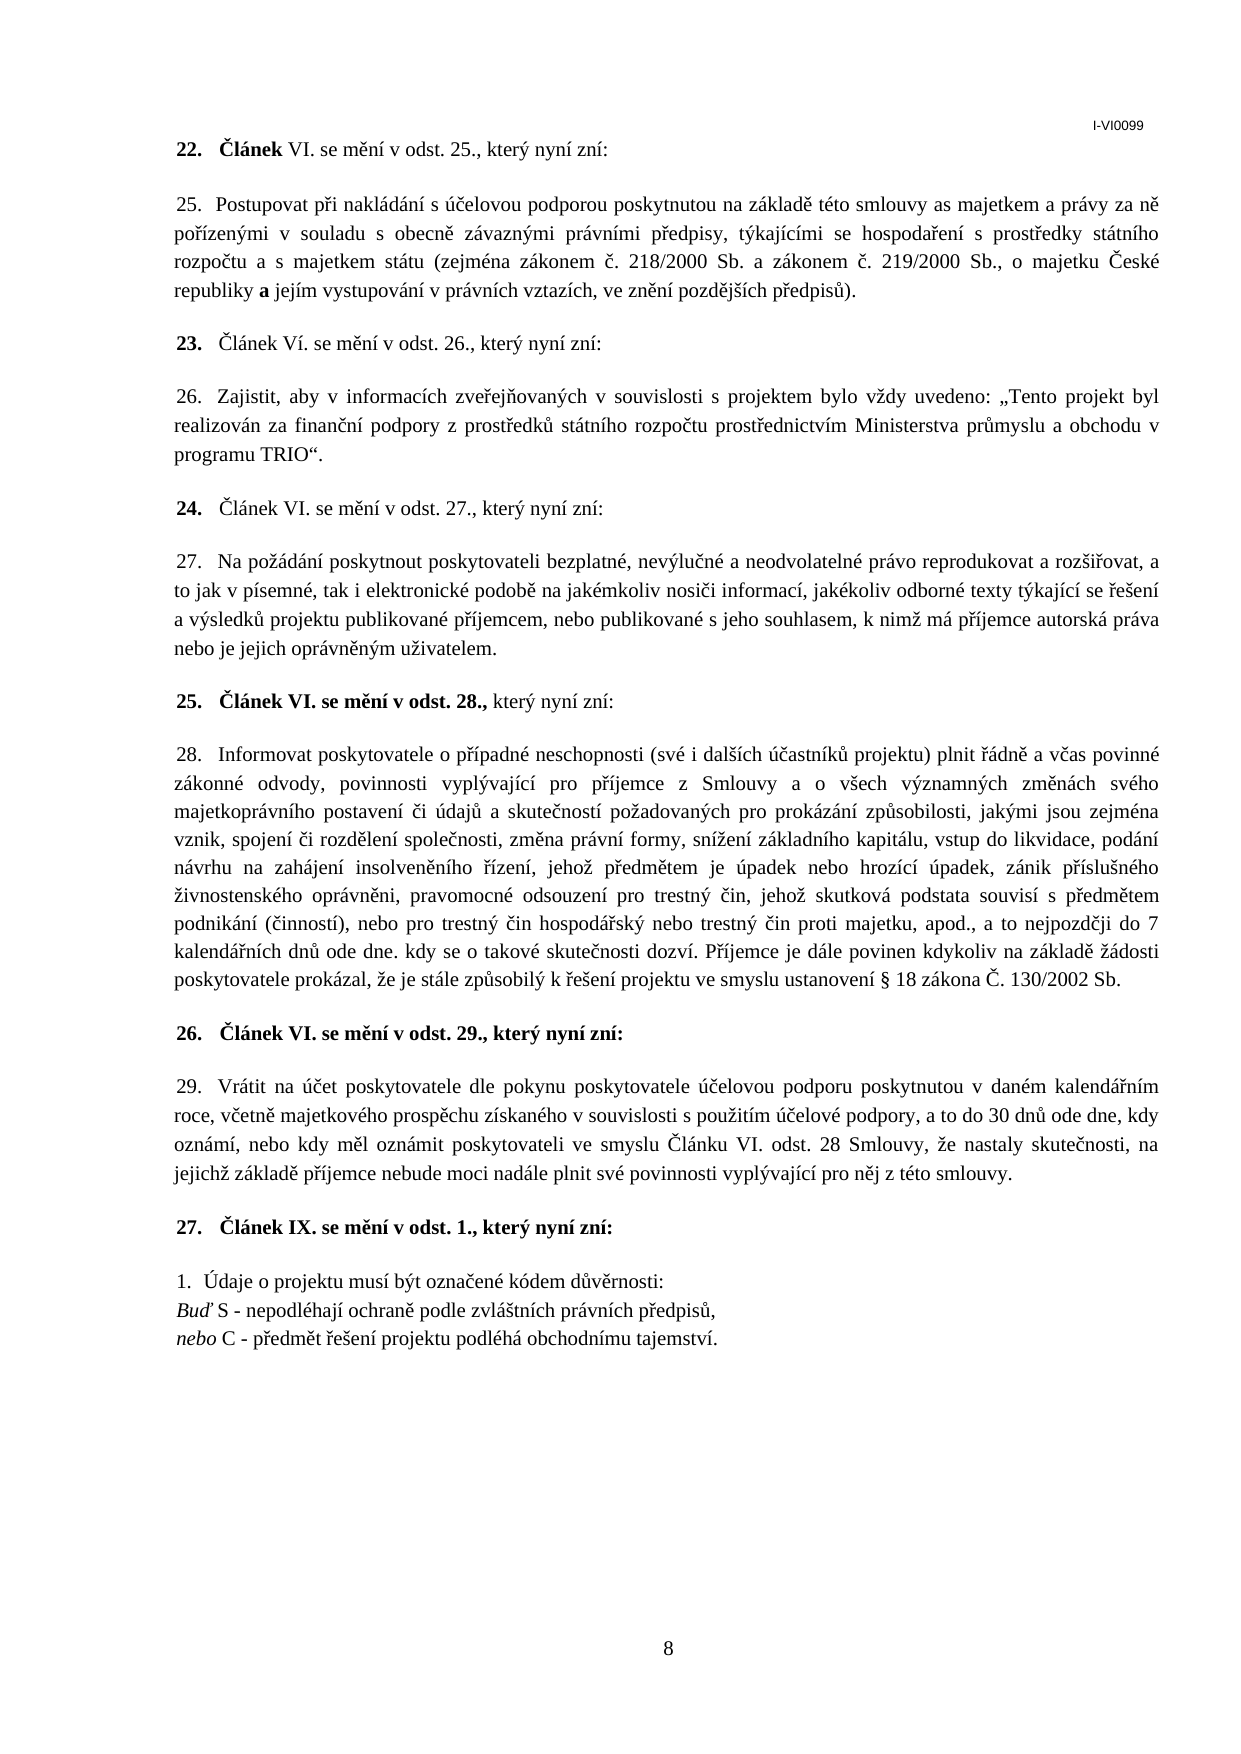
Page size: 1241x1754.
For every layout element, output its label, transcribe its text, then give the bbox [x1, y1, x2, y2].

list Článek Ví. se mění v odst. 26., který nyní zní: [174, 331, 1161, 355]
list Článek VI. se mění v odst. 28., který nyní zní: [174, 689, 1161, 713]
text Buď S - nepodléhají ochraně podle zvláštních právních předpisů, [174, 1297, 1161, 1322]
list Postupovat při nakládání s účelovou podporou poskytnutou na základě této smlouvy as majetkem a právy za ně pořízenými v souladu s obecně závaznými právními předpisy, týkajícími se hospodaření s prostředky státního rozpočtu a s majetkem státu (zejména zákonem č. 218/2000 Sb. a zákonem č. 219/2000 Sb., o majetku České republiky a jejím vystupování v právních vztazích, ve znění pozdějších předpisů). [174, 192, 1161, 302]
list Článek VI. se mění v odst. 29., který nyní zní: [174, 1021, 1161, 1044]
list Článek VI. se mění v odst. 25., který nyní zní: [174, 141, 1161, 161]
list Na požádání poskytnout poskytovateli bezplatné, nevýlučné a neodvolatelné právo reprodukovat a rozšiřovat, a to jak v písemné, tak i elektronické podobě na jakémkoliv nosiči informací, jakékoliv odborné texty týkající se řešení a výsledků projektu publikované příjemcem, nebo publikované s jeho souhlasem, k nimž má příjemce autorská práva nebo je jejich oprávněným uživatelem. [174, 549, 1161, 659]
list Vrátit na účet poskytovatele dle pokynu poskytovatele účelovou podporu poskytnutou v daném kalendářním roce, včetně majetkového prospěchu získaného v souvislosti s použitím účelové podpory, a to do 30 dnů ode dne, kdy oznámí, nebo kdy měl oznámit poskytovateli ve smyslu Článku VI. odst. 28 Smlouvy, že nastaly skutečnosti, na jejichž základě příjemce nebude moci nadále plnit své povinnosti vyplývající pro něj z této smlouvy. [174, 1074, 1161, 1185]
text nebo C - předmět řešení projektu podléhá obchodnímu tajemství. [174, 1326, 1161, 1350]
list Údaje o projektu musí být označené kódem důvěrnosti: [174, 1269, 1161, 1293]
list Článek VI. se mění v odst. 27., který nyní zní: [174, 496, 1161, 520]
list Článek IX. se mění v odst. 1., který nyní zní: [174, 1215, 1161, 1239]
list Zajistit, aby v informacích zveřejňovaných v souvislosti s projektem bylo vždy uvedeno: „Tento projekt byl realizován za finanční podpory z prostředků státního rozpočtu prostřednictvím Ministerstva průmyslu a obchodu v programu TRIO“. [174, 384, 1161, 466]
list Informovat poskytovatele o případné neschopnosti (své i dalších účastníků projektu) plnit řádně a včas povinné zákonné odvody, povinnosti vyplývající pro příjemce z Smlouvy a o všech významných změnách svého majetkoprávního postavení či údajů a skutečností požadovaných pro prokázání způsobilosti, jakými jsou zejména vznik, spojení či rozdělení společnosti, změna právní formy, snížení základního kapitálu, vstup do likvidace, podání návrhu na zahájení insolveněního řízení, jehož předmětem je úpadek nebo hrozící úpadek, zánik příslušného živnostenského oprávněni, pravomocné odsouzení pro trestný čin, jehož skutková podstata souvisí s předmětem podnikání (činností), nebo pro trestný čin hospodářský nebo trestný čin proti majetku, apod., a to nejpozdčji do 7 kalendářních dnů ode dne. kdy se o takové skutečnosti dozví. Příjemce je dále povinen kdykoliv na základě žádosti poskytovatele prokázal, že je stále způsobilý k řešení projektu ve smyslu ustanovení § 18 zákona Č. 130/2002 Sb. [174, 742, 1161, 991]
